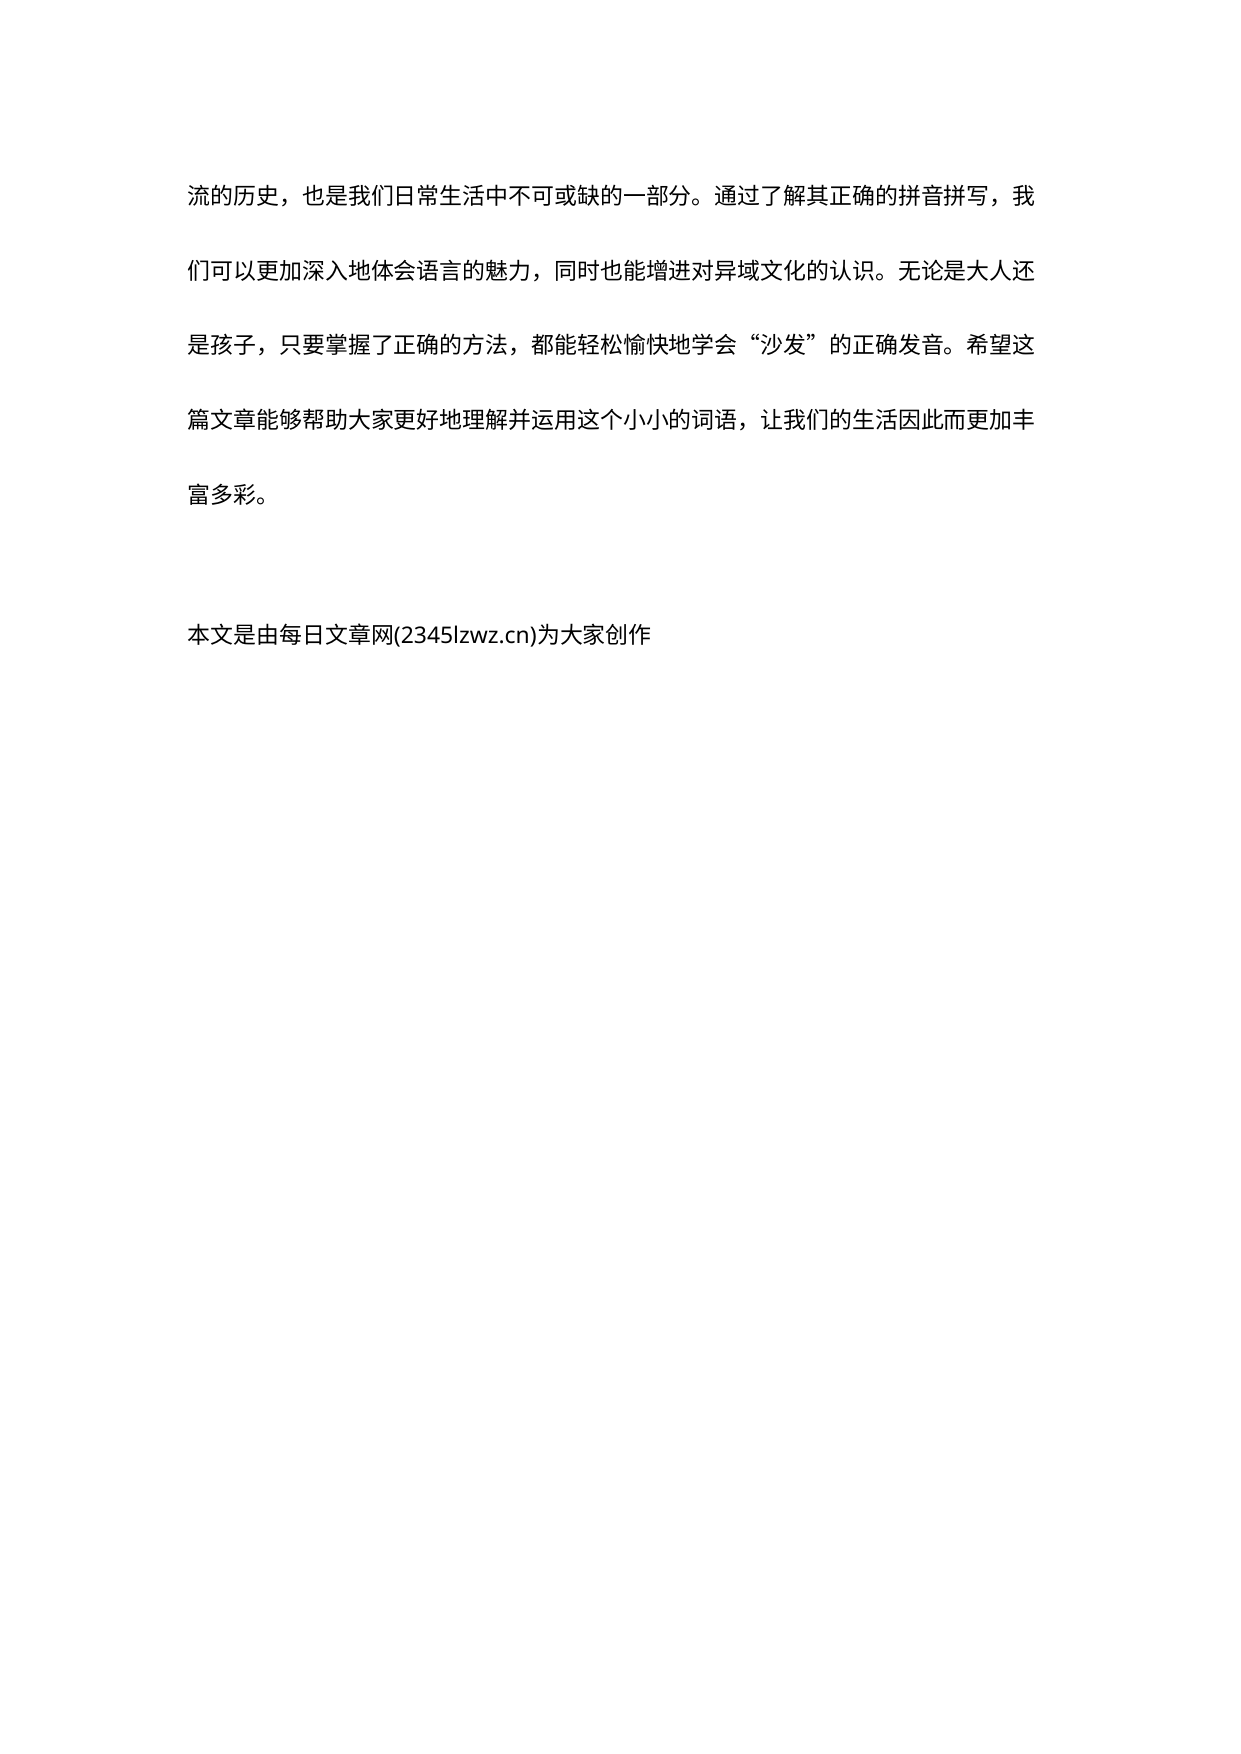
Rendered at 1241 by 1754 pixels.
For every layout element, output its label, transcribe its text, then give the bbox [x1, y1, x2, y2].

text 本文是由每日文章网(2345lzwz.cn)为大家创作 [187, 601, 1053, 666]
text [187, 162, 1053, 526]
